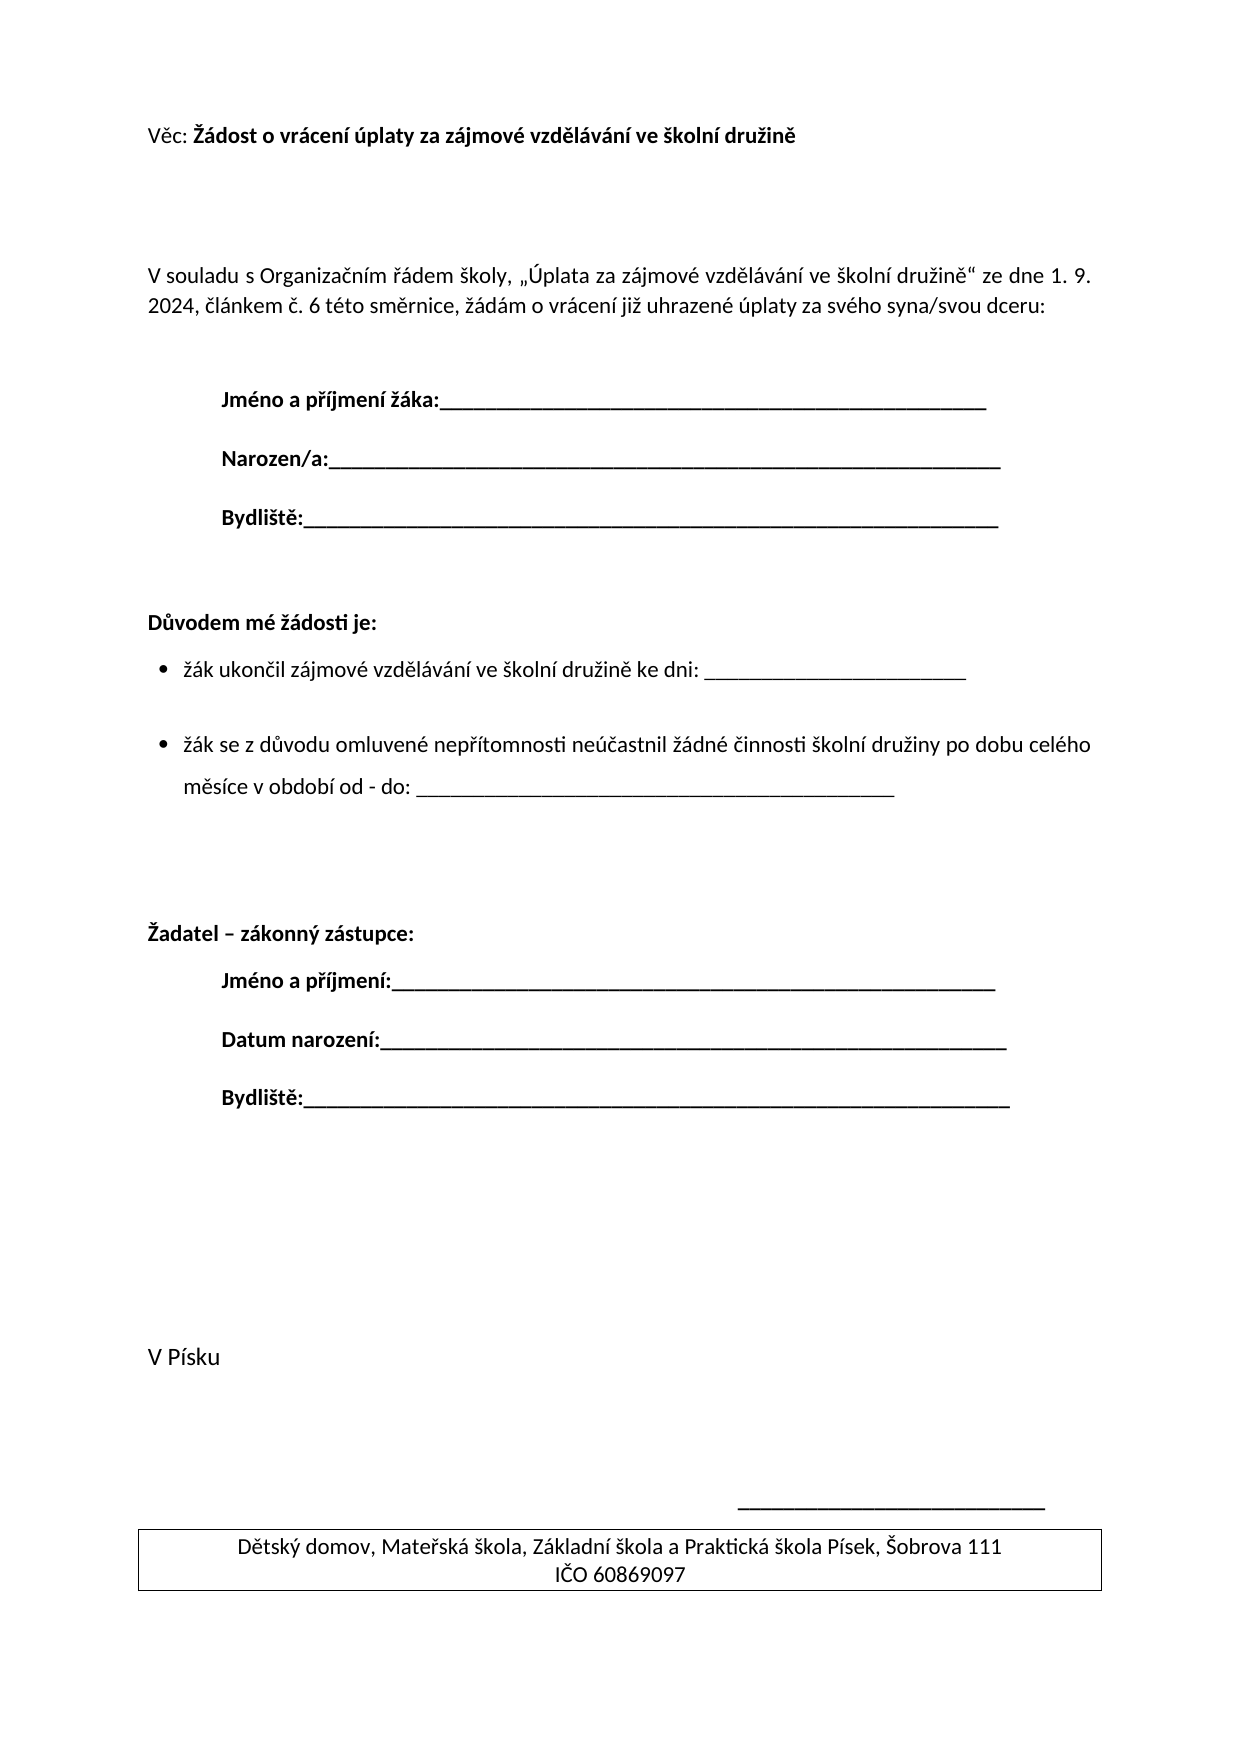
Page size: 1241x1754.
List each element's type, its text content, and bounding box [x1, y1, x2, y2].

text V Písku [148, 1341, 1093, 1372]
text Bydliště:_____________________________________________________________ [148, 503, 1093, 531]
text Žadatel – zákonný zástupce: [148, 919, 1093, 947]
text ___________________________ [148, 1485, 1093, 1513]
text Narozen/a:___________________________________________________________ [148, 444, 1093, 472]
text V souladu s Organizačním řádem školy, „Úplata za zájmové vzdělávání ve školní družině“ ze dne 1. 9. 2024, článkem č. 6 této směrnice, žádám o vrácení již uhrazené úplaty za svého syna/svou dceru: [148, 261, 1093, 319]
list žák se z důvodu omluvené nepřítomnosti neúčastnil žádné činnosti školní družiny po dobu celého měsíce v období od - do: __________________________________________ [159, 730, 1093, 800]
text Věc: Žádost o vrácení úplaty za zájmové vzdělávání ve školní družině [148, 121, 1093, 149]
text Jméno a příjmení žáka:________________________________________________ [148, 385, 1093, 413]
text Jméno a příjmení:_____________________________________________________ [148, 966, 1093, 994]
text Bydliště:______________________________________________________________ [148, 1083, 1093, 1112]
list žák ukončil zájmové vzdělávání ve školní družině ke dni: _______________________ [159, 655, 1093, 683]
text Datum narození:_______________________________________________________ [148, 1025, 1093, 1053]
text Důvodem mé žádosti je: [148, 608, 1093, 636]
